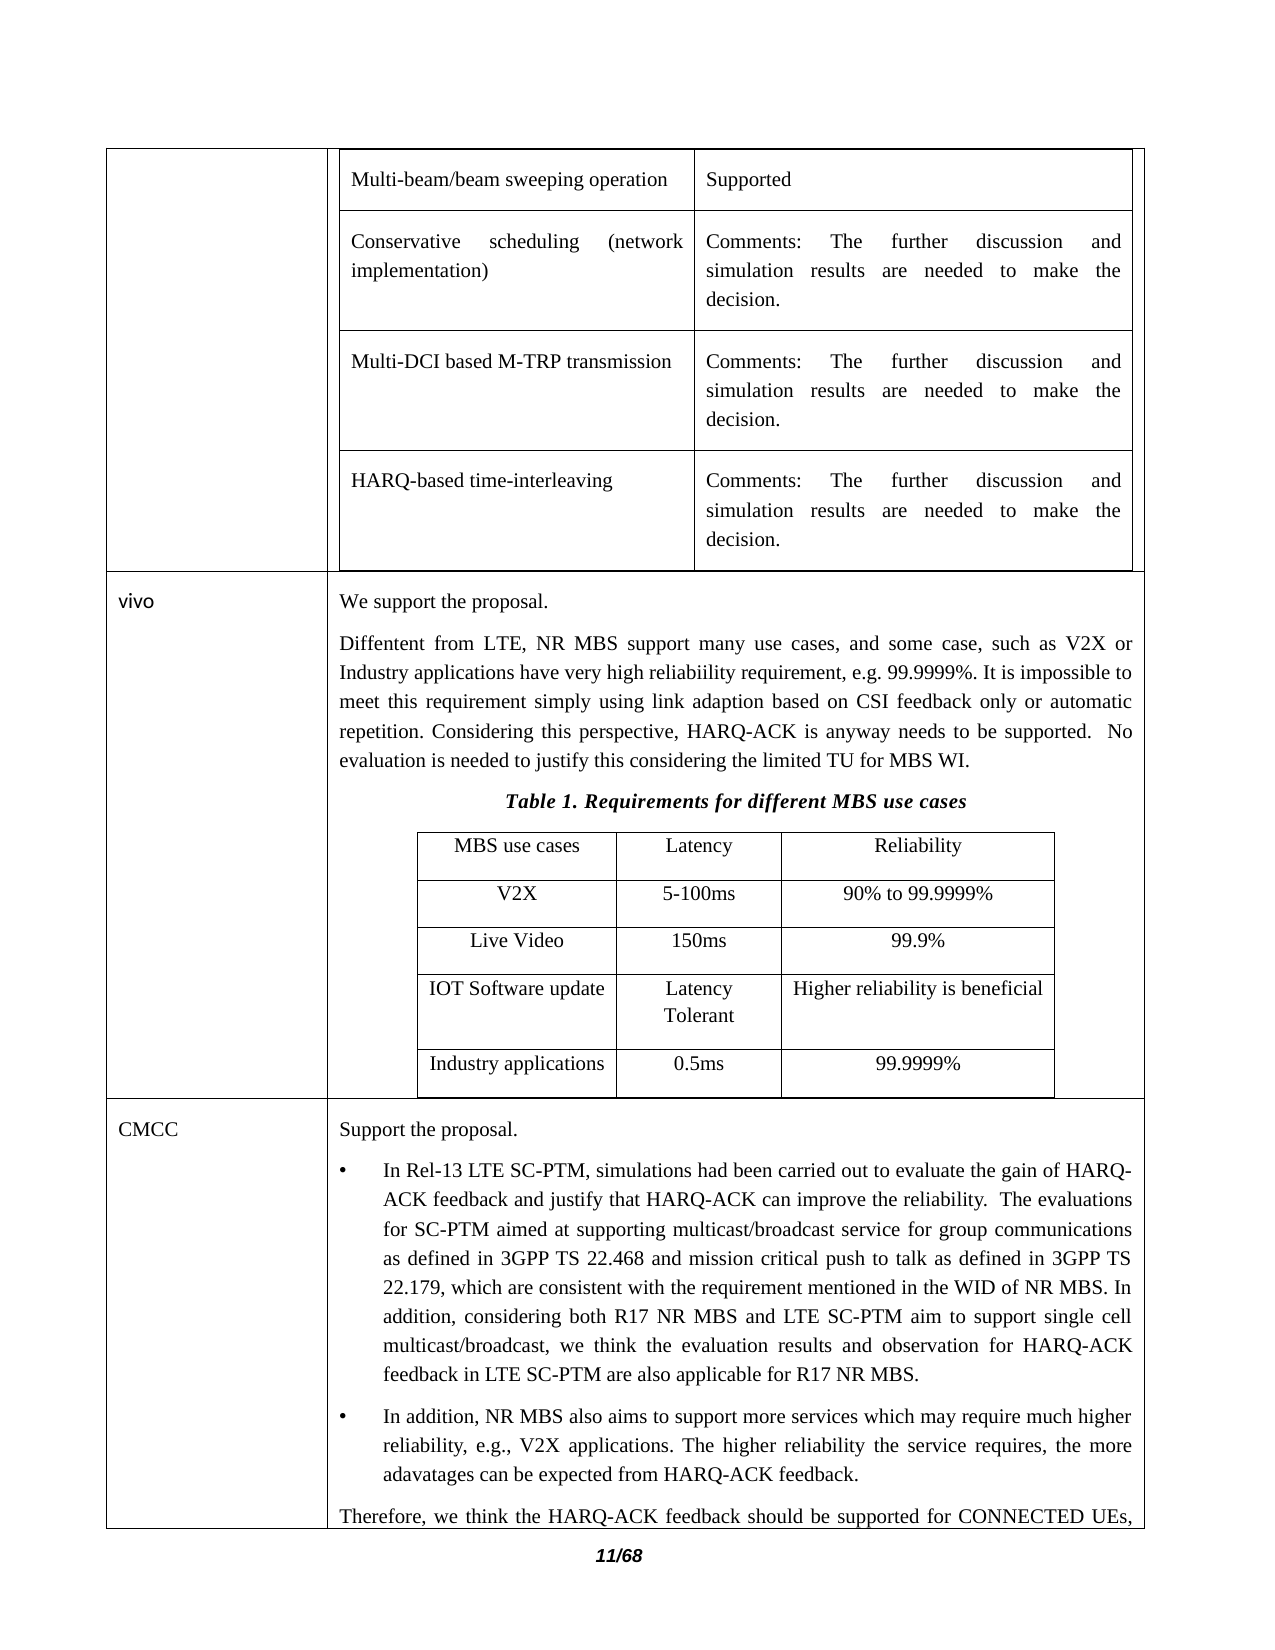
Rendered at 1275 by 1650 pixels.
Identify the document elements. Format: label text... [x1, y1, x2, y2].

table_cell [107, 149, 327, 571]
table_cell The views and comments of ours are listed in the table below. [340, 211, 694, 330]
table_cell CMCC [107, 1099, 327, 1528]
table_cell We support the proposal. Diffentent from LTE, NR MBS support many use cases, and some case, such as V2X or Industry applications have very high reliabiility requirement, e.g. 99.9999%. It is impossible to meet this requirement simply using link adaption based on CSI feedback only or automatic repetition. Considering this perspective, HARQ-ACK is anyway needs to be supported. No evaluation is needed to justify this considering the limited TU for MBS WI. Table 1. Requirements for different MBS use cases [328, 572, 1144, 1098]
table_cell The views and comments of ours are listed in the table below. [340, 331, 694, 450]
table_cell The views and comments of ours are listed in the table below. [340, 451, 694, 570]
table_cell The views and comments of ours are listed in the table below. [695, 150, 1132, 210]
table_cell The views and comments of ours are listed in the table below. [695, 451, 1132, 570]
table_cell The views and comments of ours are listed in the table below. [695, 211, 1132, 330]
table_cell The views and comments of ours are listed in the table below. [340, 150, 694, 210]
table_cell vivo [107, 572, 327, 1098]
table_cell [328, 1099, 1144, 1528]
table_cell The views and comments of ours are listed in the table below. [695, 331, 1132, 450]
